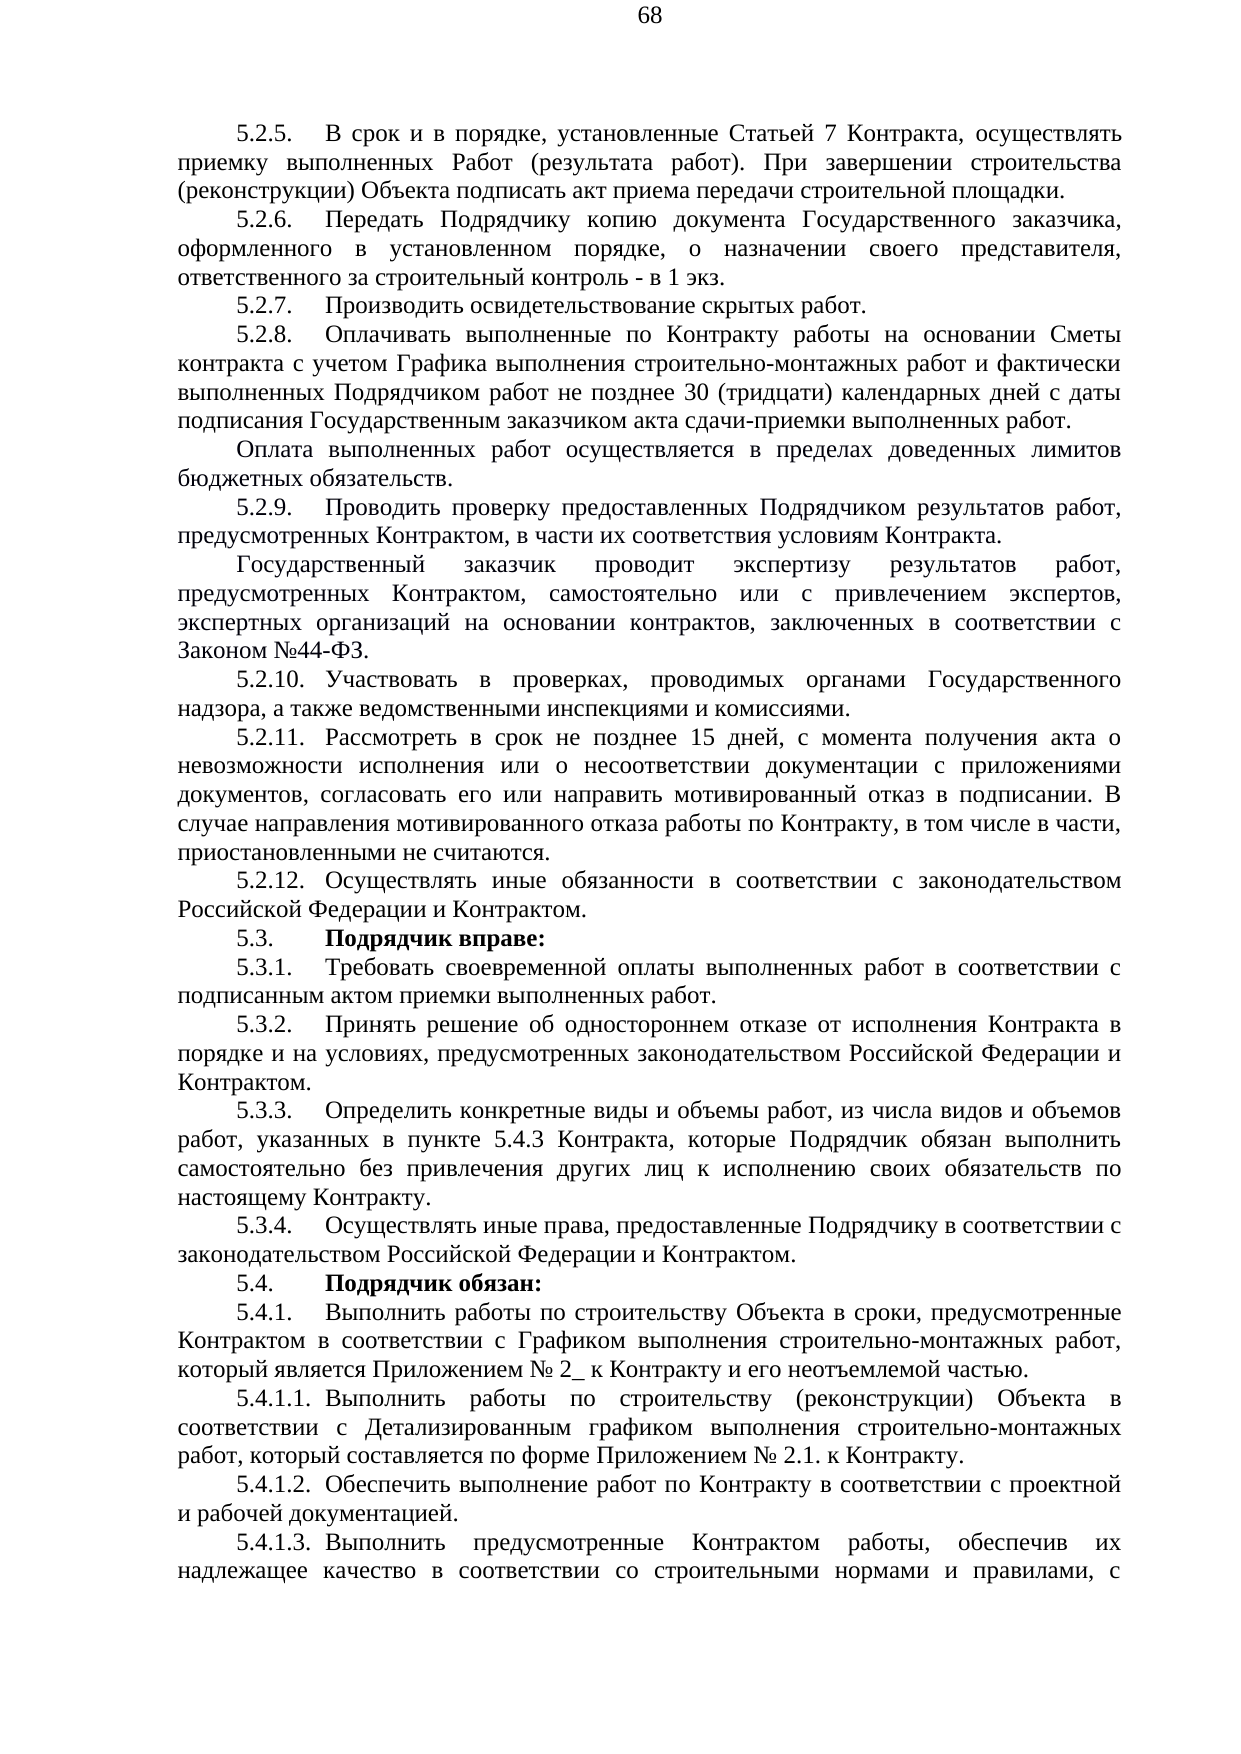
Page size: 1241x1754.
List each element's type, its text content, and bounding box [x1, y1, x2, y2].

text Оплата выполненных работ осуществляется в пределах доведенных лимитов бюджетных обязательств. [177, 434, 1122, 492]
list Подрядчик обязан: [177, 1268, 1122, 1297]
list Определить конкретные виды и объемы работ, из числа видов и объемов работ, указанных в пункте 5.4.3 Контракта, которые Подрядчик обязан выполнить самостоятельно без привлечения других лиц к исполнению своих обязательств по настоящему Контракту. [177, 1096, 1122, 1211]
list Участвовать в проверках, проводимых органами Государственного надзора, а также ведомственными инспекциями и комиссиями. [177, 664, 1122, 722]
list Подрядчик вправе: [177, 923, 1122, 952]
list Проводить проверку предоставленных Подрядчиком результатов работ, предусмотренных Контрактом, в части их соответствия условиям Контракта. [177, 492, 1122, 549]
list Передать Подрядчику копию документа Государственного заказчика, оформленного в установленном порядке, о назначении своего представителя, ответственного за строительный контроль - в 1 экз. [177, 204, 1122, 291]
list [177, 1527, 1122, 1584]
list Осуществлять иные обязанности в соответствии с законодательством Российской Федерации и Контрактом. [177, 866, 1122, 923]
list Рассмотреть в срок не позднее 15 дней, с момента получения акта о невозможности исполнения или о несоответствии документации с приложениями документов, согласовать его или направить мотивированный отказ в подписании. В случае направления мотивированного отказа работы по Контракту, в том числе в части, приостановленными не считаются. [177, 722, 1122, 866]
list Требовать своевременной оплаты выполненных работ в соответствии с подписанным актом приемки выполненных работ. [177, 952, 1122, 1009]
list Обеспечить выполнение работ по Контракту в соответствии с проектной и рабочей документацией. [177, 1469, 1122, 1527]
list Осуществлять иные права, предоставленные Подрядчику в соответствии с законодательством Российской Федерации и Контрактом. [177, 1211, 1122, 1268]
list Выполнить работы по строительству (реконструкции) Объекта в соответствии с Детализированным графиком выполнения строительно-монтажных работ, который составляется по форме Приложением № 2.1. к Контракту. [177, 1383, 1122, 1469]
list Выполнить работы по строительству Объекта в сроки, предусмотренные Контрактом в соответствии с Графиком выполнения строительно-монтажных работ, который является Приложением № 2_ к Контракту и его неотъемлемой частью. [177, 1297, 1122, 1383]
list Оплачивать выполненные по Контракту работы на основании Сметы контракта с учетом Графика выполнения строительно-монтажных работ и фактически выполненных Подрядчиком работ не позднее 30 (тридцати) календарных дней с даты подписания Государственным заказчиком акта сдачи-приемки выполненных работ. [177, 319, 1122, 434]
text Государственный заказчик проводит экспертизу результатов работ, предусмотренных Контрактом, самостоятельно или с привлечением экспертов, экспертных организаций на основании контрактов, заключенных в соответствии с Законом №44-ФЗ. [177, 549, 1122, 664]
list В срок и в порядке, установленные Статьей 7 Контракта, осуществлять приемку выполненных Работ (результата работ). При завершении строительства (реконструкции) Объекта подписать акт приема передачи строительной площадки. [177, 118, 1122, 204]
list Производить освидетельствование скрытых работ. [177, 291, 1122, 319]
list Принять решение об одностороннем отказе от исполнения Контракта в порядке и на условиях, предусмотренных законодательством Российской Федерации и Контрактом. [177, 1009, 1122, 1096]
